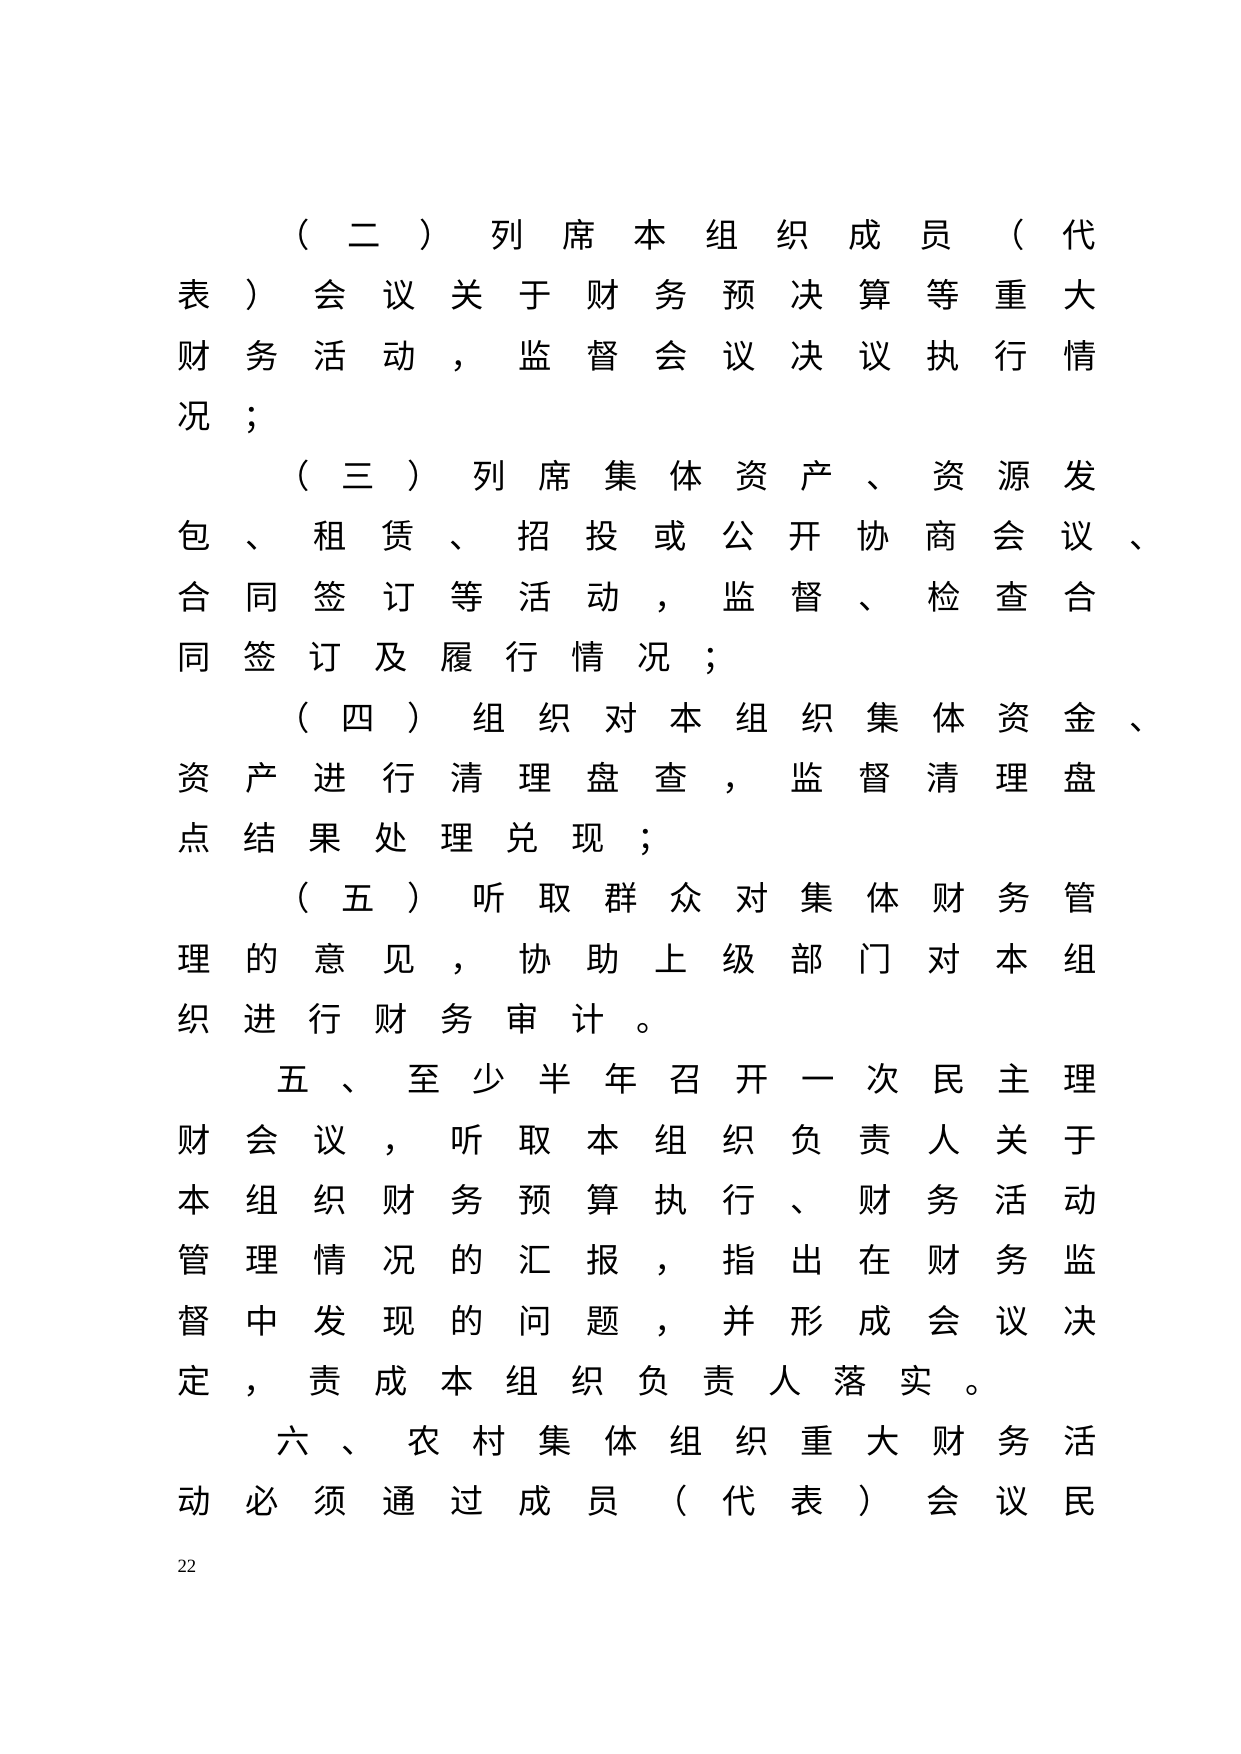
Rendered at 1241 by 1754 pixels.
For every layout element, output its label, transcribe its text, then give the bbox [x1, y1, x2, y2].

text （三）列席集体资产、资源发包、租赁、招投或公开协商会议、合同签订等活动，监督、检查合同签订及履行情况； [177, 444, 1129, 685]
text 五、至少半年召开一次民主理财会议，听取本组织负责人关于本组织财务预算执行、财务活动管理情况的汇报，指出在财务监督中发现的问题，并形成会议决定，责成本组织负责人落实。 [177, 1047, 1129, 1409]
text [177, 1409, 1129, 1529]
text （二）列席本组织成员（代表）会议关于财务预决算等重大财务活动，监督会议决议执行情况； [177, 203, 1129, 444]
text （四）组织对本组织集体资金、资产进行清理盘查，监督清理盘点结果处理兑现； [177, 685, 1129, 866]
text （五）听取群众对集体财务管理的意见，协助上级部门对本组织进行财务审计。 [177, 866, 1129, 1047]
